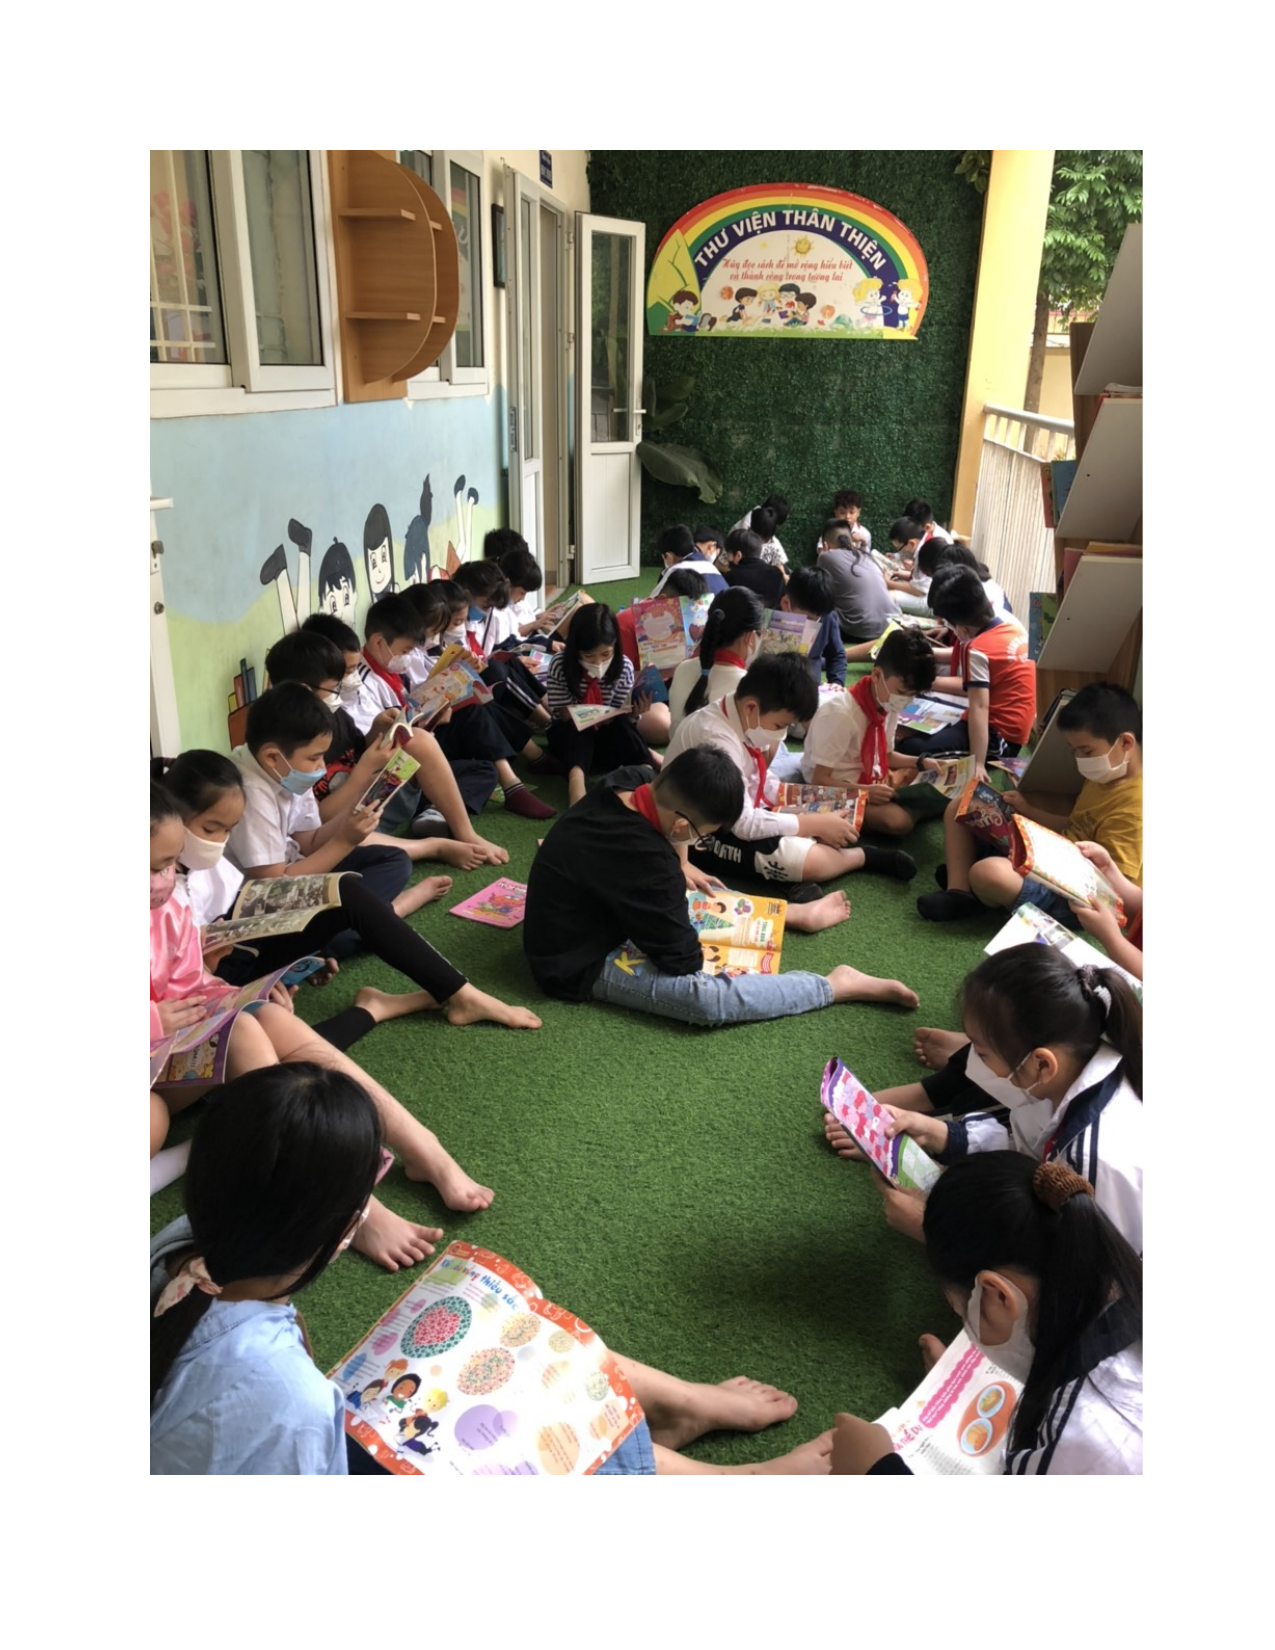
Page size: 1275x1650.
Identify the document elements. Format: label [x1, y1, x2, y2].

picture [150, 150, 1143, 1475]
